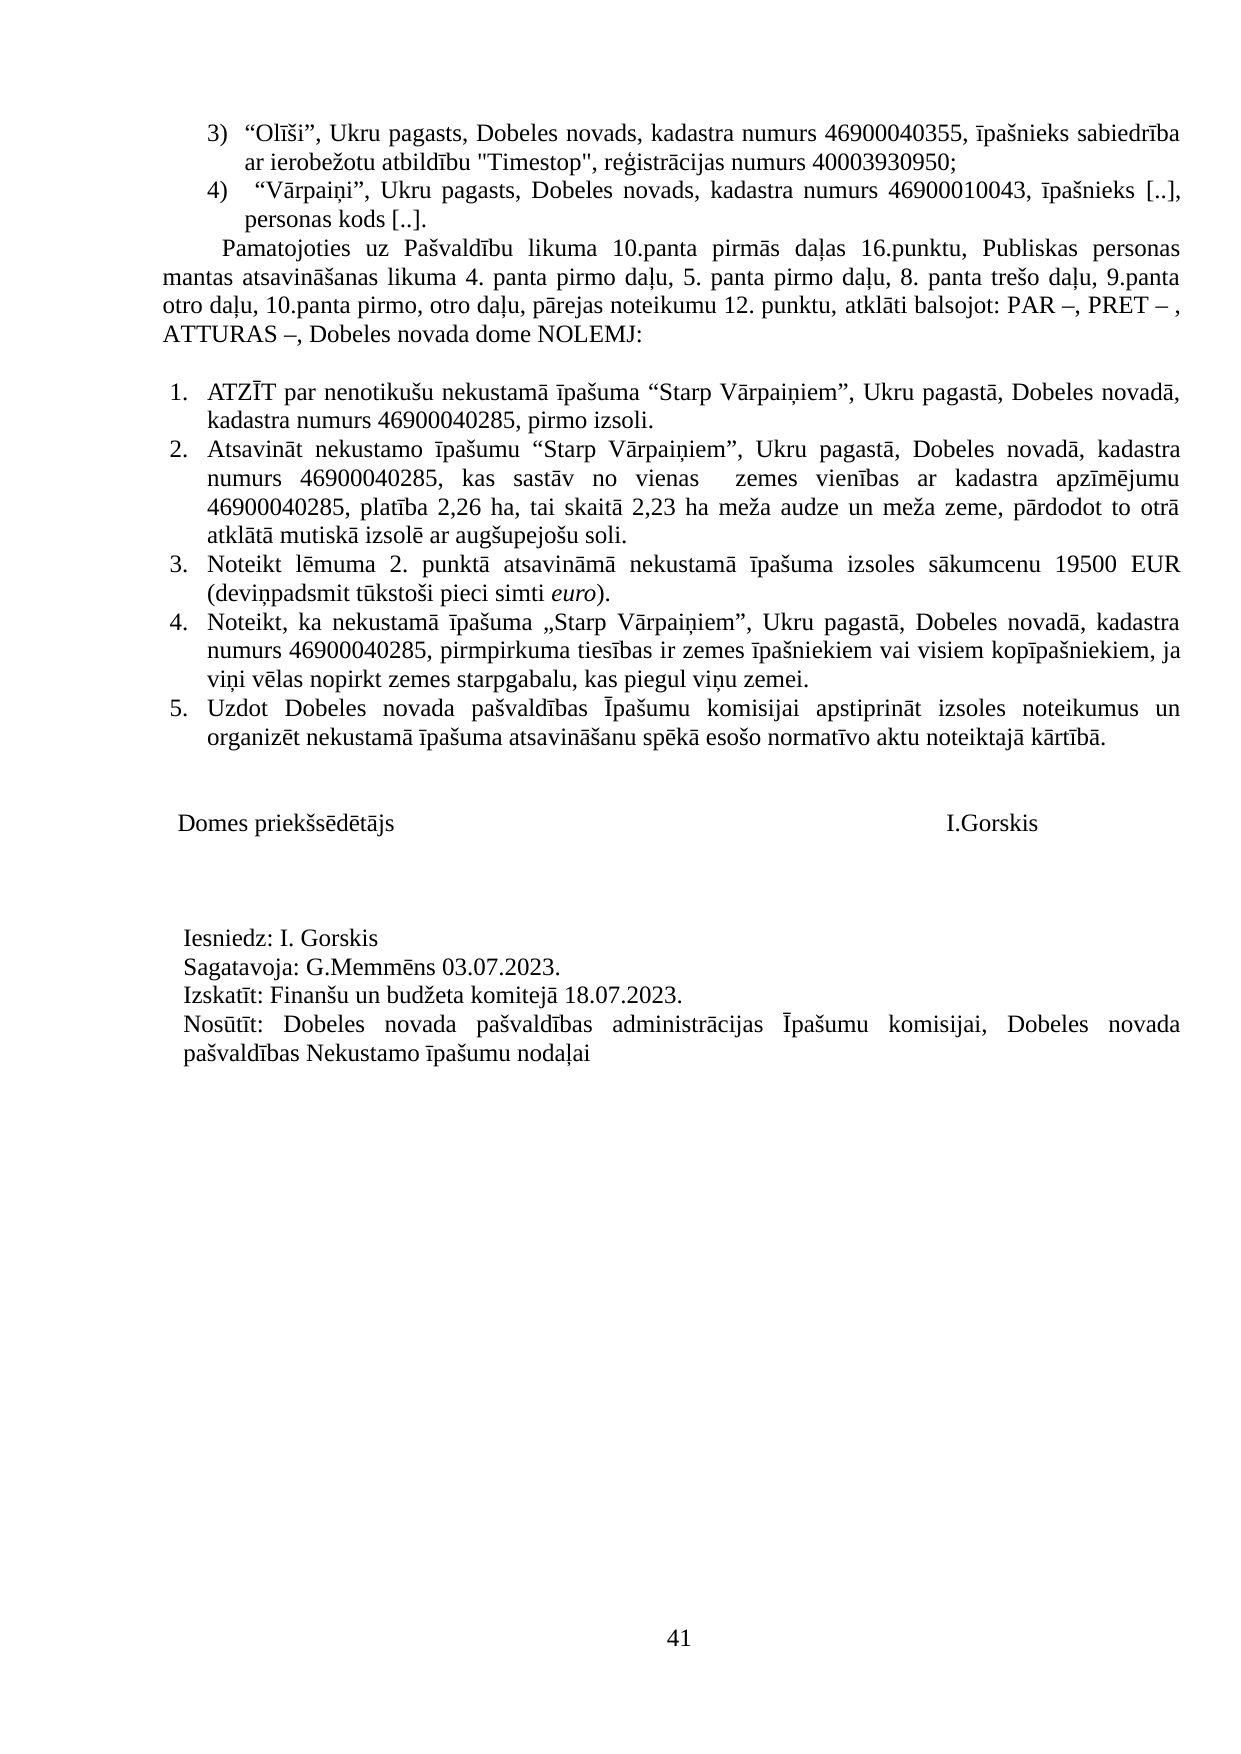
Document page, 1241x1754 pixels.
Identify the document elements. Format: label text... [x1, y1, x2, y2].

list Noteikt lēmuma 2. punktā atsavināmā nekustamā īpašuma izsoles sākumcenu 19500 EUR (deviņpadsmit tūkstoši pieci simti euro). [169, 549, 1181, 607]
list Atsavināt nekustamo īpašumu “Starp Vārpaiņiem”, Ukru pagastā, Dobeles novadā, kadastra numurs 46900040285, kas sastāv no vienas zemes vienības ar kadastra apzīmējumu 46900040285, platība 2,26 ha, tai skaitā 2,23 ha meža audze un meža zeme, pārdodot to otrā atklātā mutiskā izsolē ar augšupejošu soli. [169, 434, 1181, 549]
list Noteikt, ka nekustamā īpašuma „Starp Vārpaiņiem”, Ukru pagastā, Dobeles novadā, kadastra numurs 46900040285, pirmpirkuma tiesības ir zemes īpašniekiem vai visiem kopīpašniekiem, ja viņi vēlas nopirkt zemes starpgabalu, kas piegul viņu zemei. [169, 607, 1181, 693]
list Uzdot Dobeles novada pašvaldības Īpašumu komisijai apstiprināt izsoles noteikumus un organizēt nekustamā īpašuma atsavināšanu spēkā esošo normatīvo aktu noteiktajā kārtībā. [169, 693, 1181, 751]
text Sagatavoja: G.Memmēns 03.07.2023. [183, 952, 1181, 981]
text Pamatojoties uz Pašvaldību likuma 10.panta pirmās daļas 16.punktu, Publiskas personas mantas atsavināšanas likuma 4. panta pirmo daļu, 5. panta pirmo daļu, 8. panta trešo daļu, 9.panta otro daļu, 10.panta pirmo, otro daļu, pārejas noteikumu 12. punktu, atklāti balsojot: PAR –, PRET – , ATTURAS –, Dobeles novada dome NOLEMJ: [162, 233, 1181, 348]
text Izskatīt: Finanšu un budžeta komitejā 18.07.2023. [183, 981, 1181, 1009]
text Nosūtīt: Dobeles novada pašvaldības administrācijas Īpašumu komisijai, Dobeles novada pašvaldības Nekustamo īpašumu nodaļai [183, 1009, 1181, 1067]
text Iesniedz: I. Gorskis [183, 923, 1181, 952]
list “Olīši”, Ukru pagasts, Dobeles novads, kadastra numurs 46900040355, īpašnieks sabiedrība ar ierobežotu atbildību "Timestop", reģistrācijas numurs 40003930950; [207, 118, 1181, 176]
text Domes priekšsēdētājs I.Gorskis [177, 808, 1172, 837]
list “Vārpaiņi”, Ukru pagasts, Dobeles novads, kadastra numurs 46900010043, īpašnieks [..], personas kods [..]. [207, 176, 1181, 233]
list ATZĪT par nenotikušu nekustamā īpašuma “Starp Vārpaiņiem”, Ukru pagastā, Dobeles novadā, kadastra numurs 46900040285, pirmo izsoli. [169, 377, 1181, 434]
